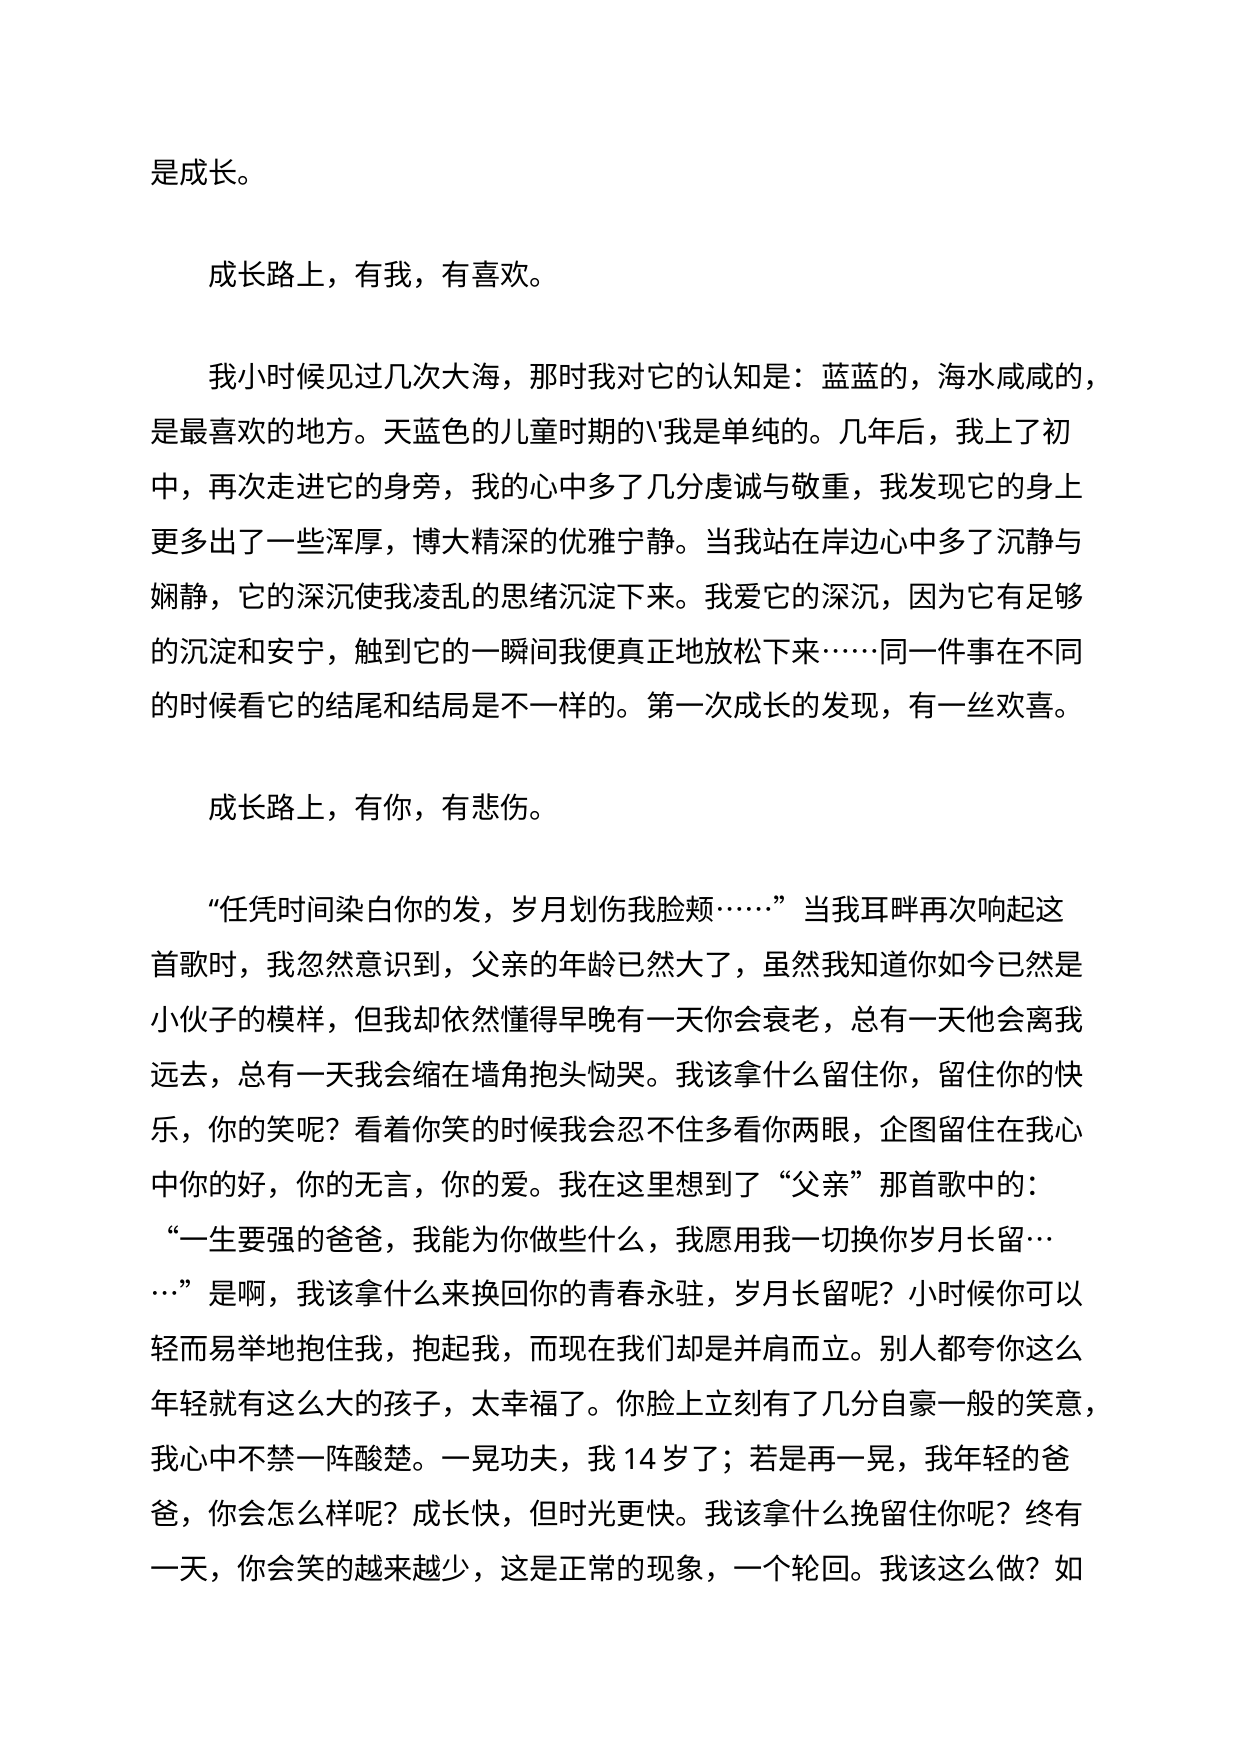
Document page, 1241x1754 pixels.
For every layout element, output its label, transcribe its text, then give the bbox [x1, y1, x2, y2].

text 成长路上，有你，有悲伤。 [150, 785, 1090, 827]
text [150, 887, 1090, 1588]
text 成长路上，有我，有喜欢。 [150, 252, 1090, 294]
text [150, 150, 1090, 192]
text 我小时候见过几次大海，那时我对它的认知是：蓝蓝的，海水咸咸的，是最喜欢的地方。天蓝色的儿童时期的\'我是单纯的。几年后，我上了初中，再次走进它的身旁，我的心中多了几分虔诚与敬重，我发现它的身上更多出了一些浑厚，博大精深的优雅宁静。当我站在岸边心中多了沉静与娴静，它的深沉使我凌乱的思绪沉淀下来。我爱它的深沉，因为它有足够的沉淀和安宁，触到它的一瞬间我便真正地放松下来……同一件事在不同的时候看它的结尾和结局是不一样的。第一次成长的发现，有一丝欢喜。 [150, 353, 1090, 725]
